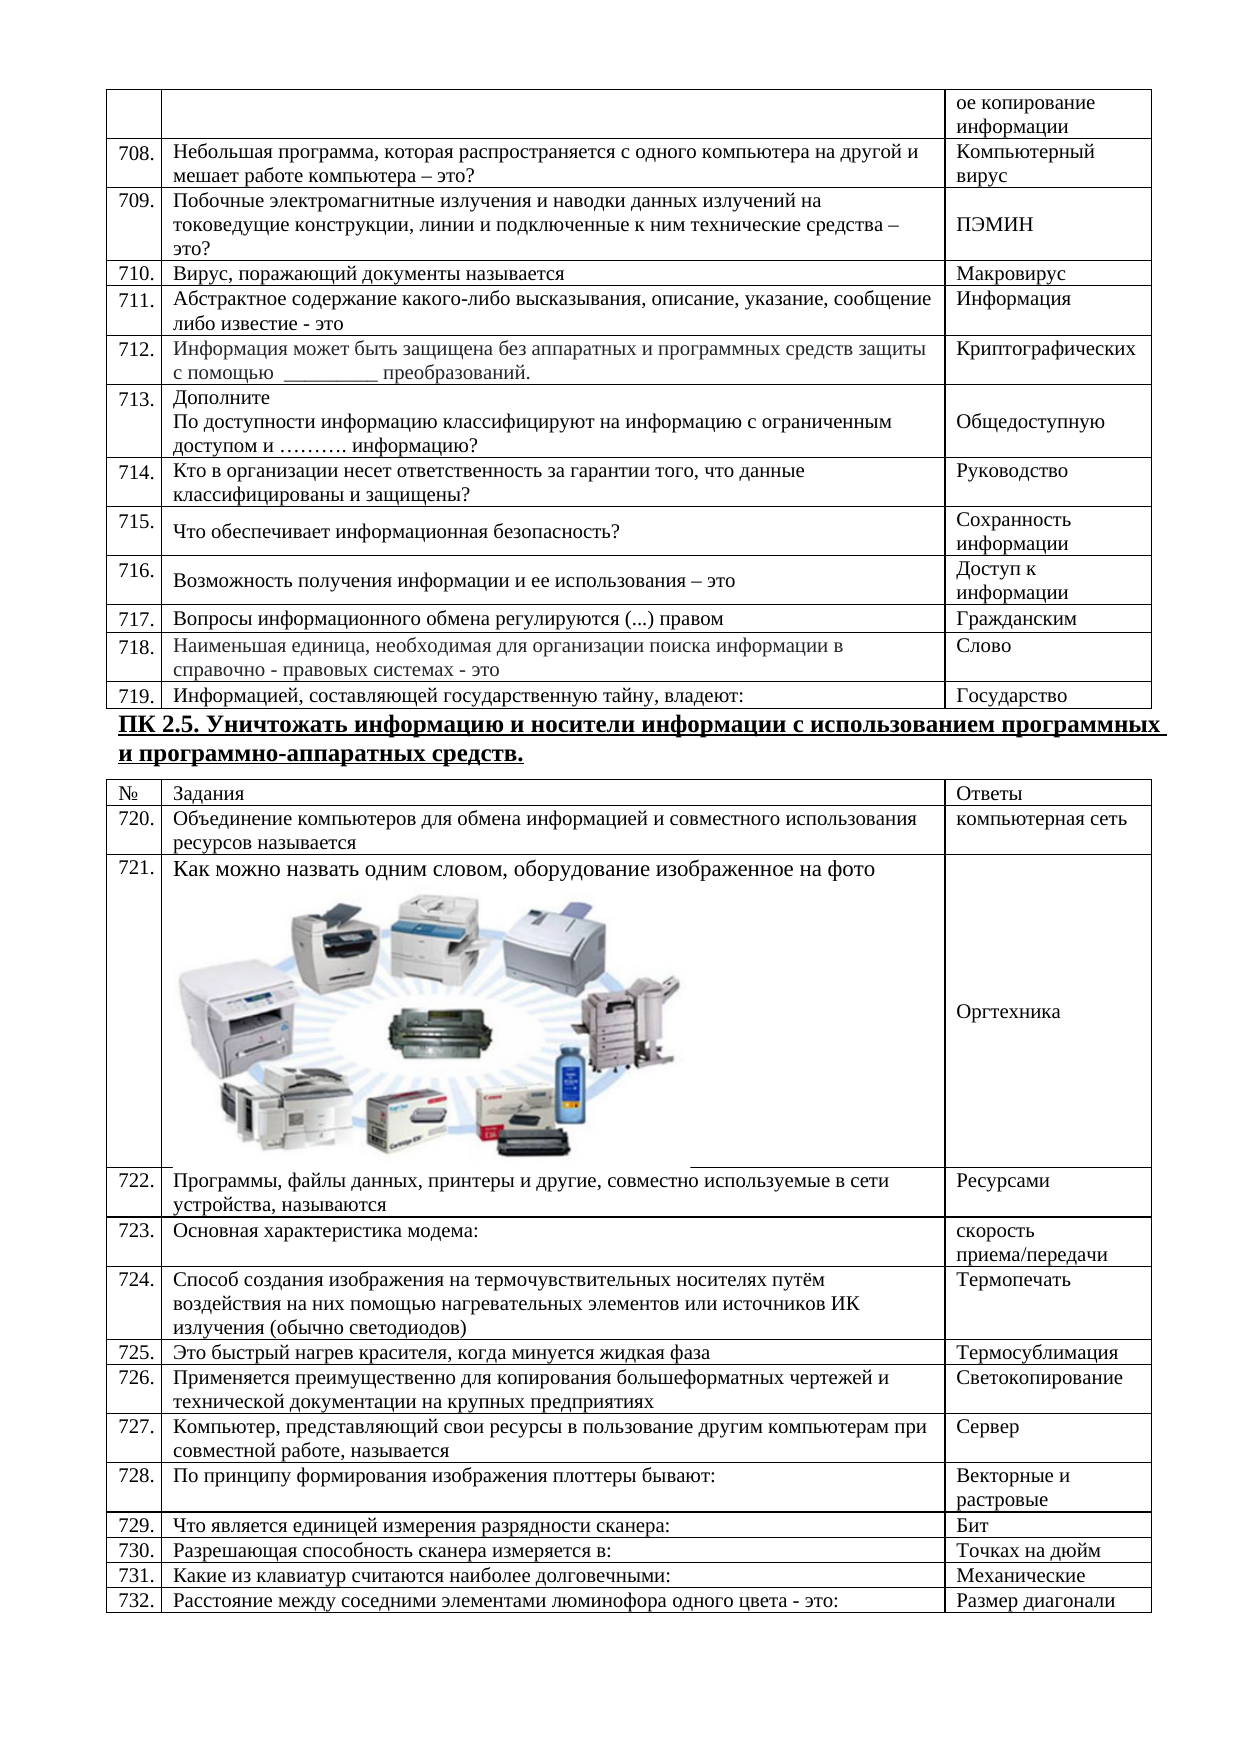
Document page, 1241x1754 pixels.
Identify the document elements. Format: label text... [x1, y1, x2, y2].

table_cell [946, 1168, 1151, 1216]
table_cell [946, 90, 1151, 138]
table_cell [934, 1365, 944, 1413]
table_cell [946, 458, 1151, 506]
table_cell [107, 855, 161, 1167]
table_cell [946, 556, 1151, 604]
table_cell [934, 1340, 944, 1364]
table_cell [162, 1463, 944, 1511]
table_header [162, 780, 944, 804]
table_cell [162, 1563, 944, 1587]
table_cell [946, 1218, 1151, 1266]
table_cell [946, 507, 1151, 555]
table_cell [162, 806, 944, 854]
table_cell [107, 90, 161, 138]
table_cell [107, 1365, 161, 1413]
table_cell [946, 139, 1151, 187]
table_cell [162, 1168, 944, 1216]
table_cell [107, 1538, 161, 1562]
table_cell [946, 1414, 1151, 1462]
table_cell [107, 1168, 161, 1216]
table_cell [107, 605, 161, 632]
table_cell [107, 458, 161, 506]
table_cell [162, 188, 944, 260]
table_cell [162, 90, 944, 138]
picture [172, 881, 691, 1168]
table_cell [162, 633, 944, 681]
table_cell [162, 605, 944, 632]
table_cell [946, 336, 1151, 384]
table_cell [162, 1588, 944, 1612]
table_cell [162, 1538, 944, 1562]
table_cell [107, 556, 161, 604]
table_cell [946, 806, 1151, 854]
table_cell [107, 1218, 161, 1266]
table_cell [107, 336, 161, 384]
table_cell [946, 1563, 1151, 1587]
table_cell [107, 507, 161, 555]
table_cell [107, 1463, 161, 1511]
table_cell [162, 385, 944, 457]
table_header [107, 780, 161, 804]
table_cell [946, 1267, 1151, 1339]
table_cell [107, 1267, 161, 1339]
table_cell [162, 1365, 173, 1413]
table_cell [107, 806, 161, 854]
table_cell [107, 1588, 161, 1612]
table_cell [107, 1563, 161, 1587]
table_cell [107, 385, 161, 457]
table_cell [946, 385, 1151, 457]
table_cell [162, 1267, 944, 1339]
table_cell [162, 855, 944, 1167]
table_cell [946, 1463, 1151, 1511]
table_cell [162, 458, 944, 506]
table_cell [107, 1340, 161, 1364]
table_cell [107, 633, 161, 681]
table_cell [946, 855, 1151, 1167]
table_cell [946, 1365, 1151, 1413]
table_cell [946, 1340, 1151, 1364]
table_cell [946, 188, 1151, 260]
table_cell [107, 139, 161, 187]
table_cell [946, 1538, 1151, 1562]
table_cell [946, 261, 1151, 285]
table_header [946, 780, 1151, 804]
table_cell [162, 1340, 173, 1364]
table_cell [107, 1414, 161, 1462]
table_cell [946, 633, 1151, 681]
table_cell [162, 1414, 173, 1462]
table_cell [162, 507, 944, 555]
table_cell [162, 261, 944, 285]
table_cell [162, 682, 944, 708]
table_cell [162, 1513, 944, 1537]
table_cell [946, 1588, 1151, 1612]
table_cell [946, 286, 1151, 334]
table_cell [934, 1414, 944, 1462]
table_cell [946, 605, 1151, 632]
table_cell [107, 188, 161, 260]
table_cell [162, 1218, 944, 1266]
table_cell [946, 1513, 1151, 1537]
text ПК 2.5. Уничтожать информацию и носители информации с использованием программных и программно-аппаратных средств. [118, 709, 1181, 767]
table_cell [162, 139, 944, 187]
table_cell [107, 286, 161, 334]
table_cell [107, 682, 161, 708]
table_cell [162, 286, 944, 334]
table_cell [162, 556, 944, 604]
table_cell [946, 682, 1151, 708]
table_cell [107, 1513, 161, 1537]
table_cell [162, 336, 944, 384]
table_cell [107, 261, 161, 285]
